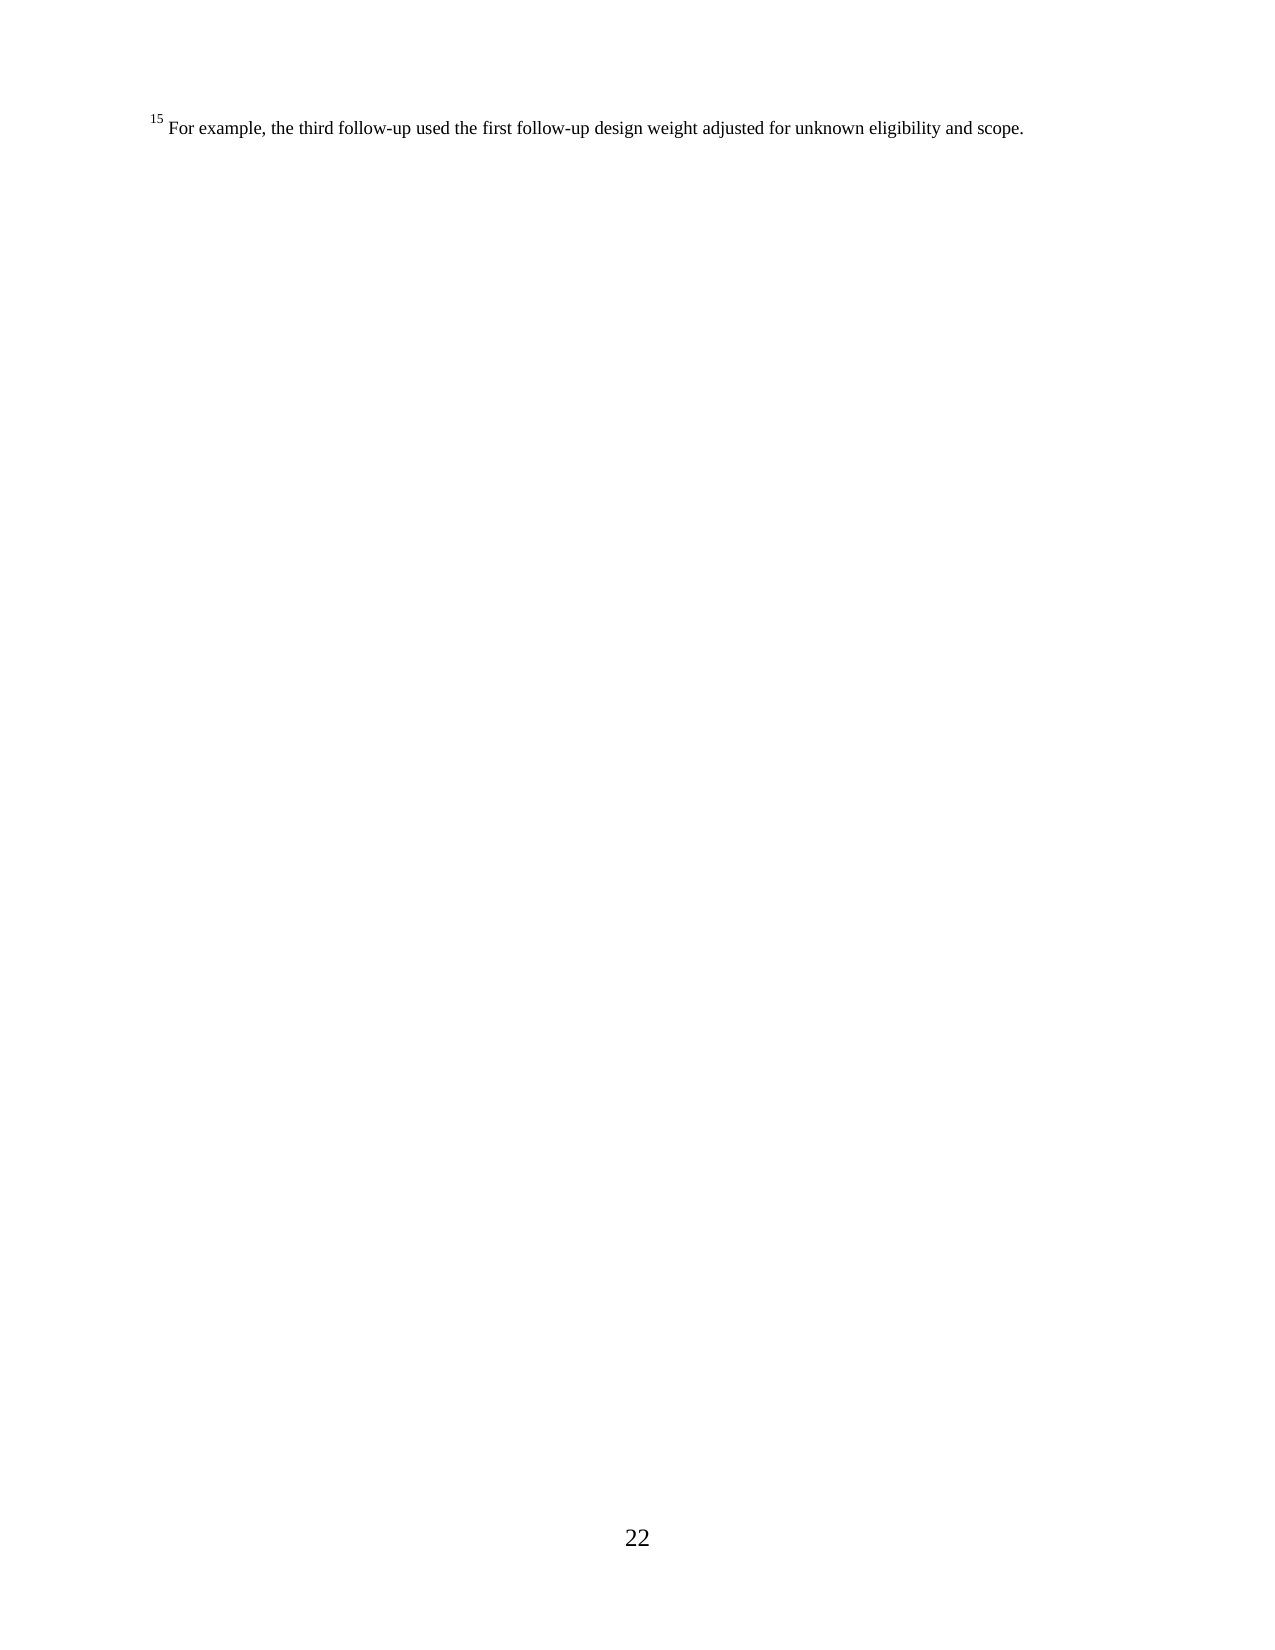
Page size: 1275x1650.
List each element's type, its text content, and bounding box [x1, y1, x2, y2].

text 15 For example, the third follow-up used the first follow-up design weight adjusted for unknown eligibility and scope. [150, 111, 1139, 138]
